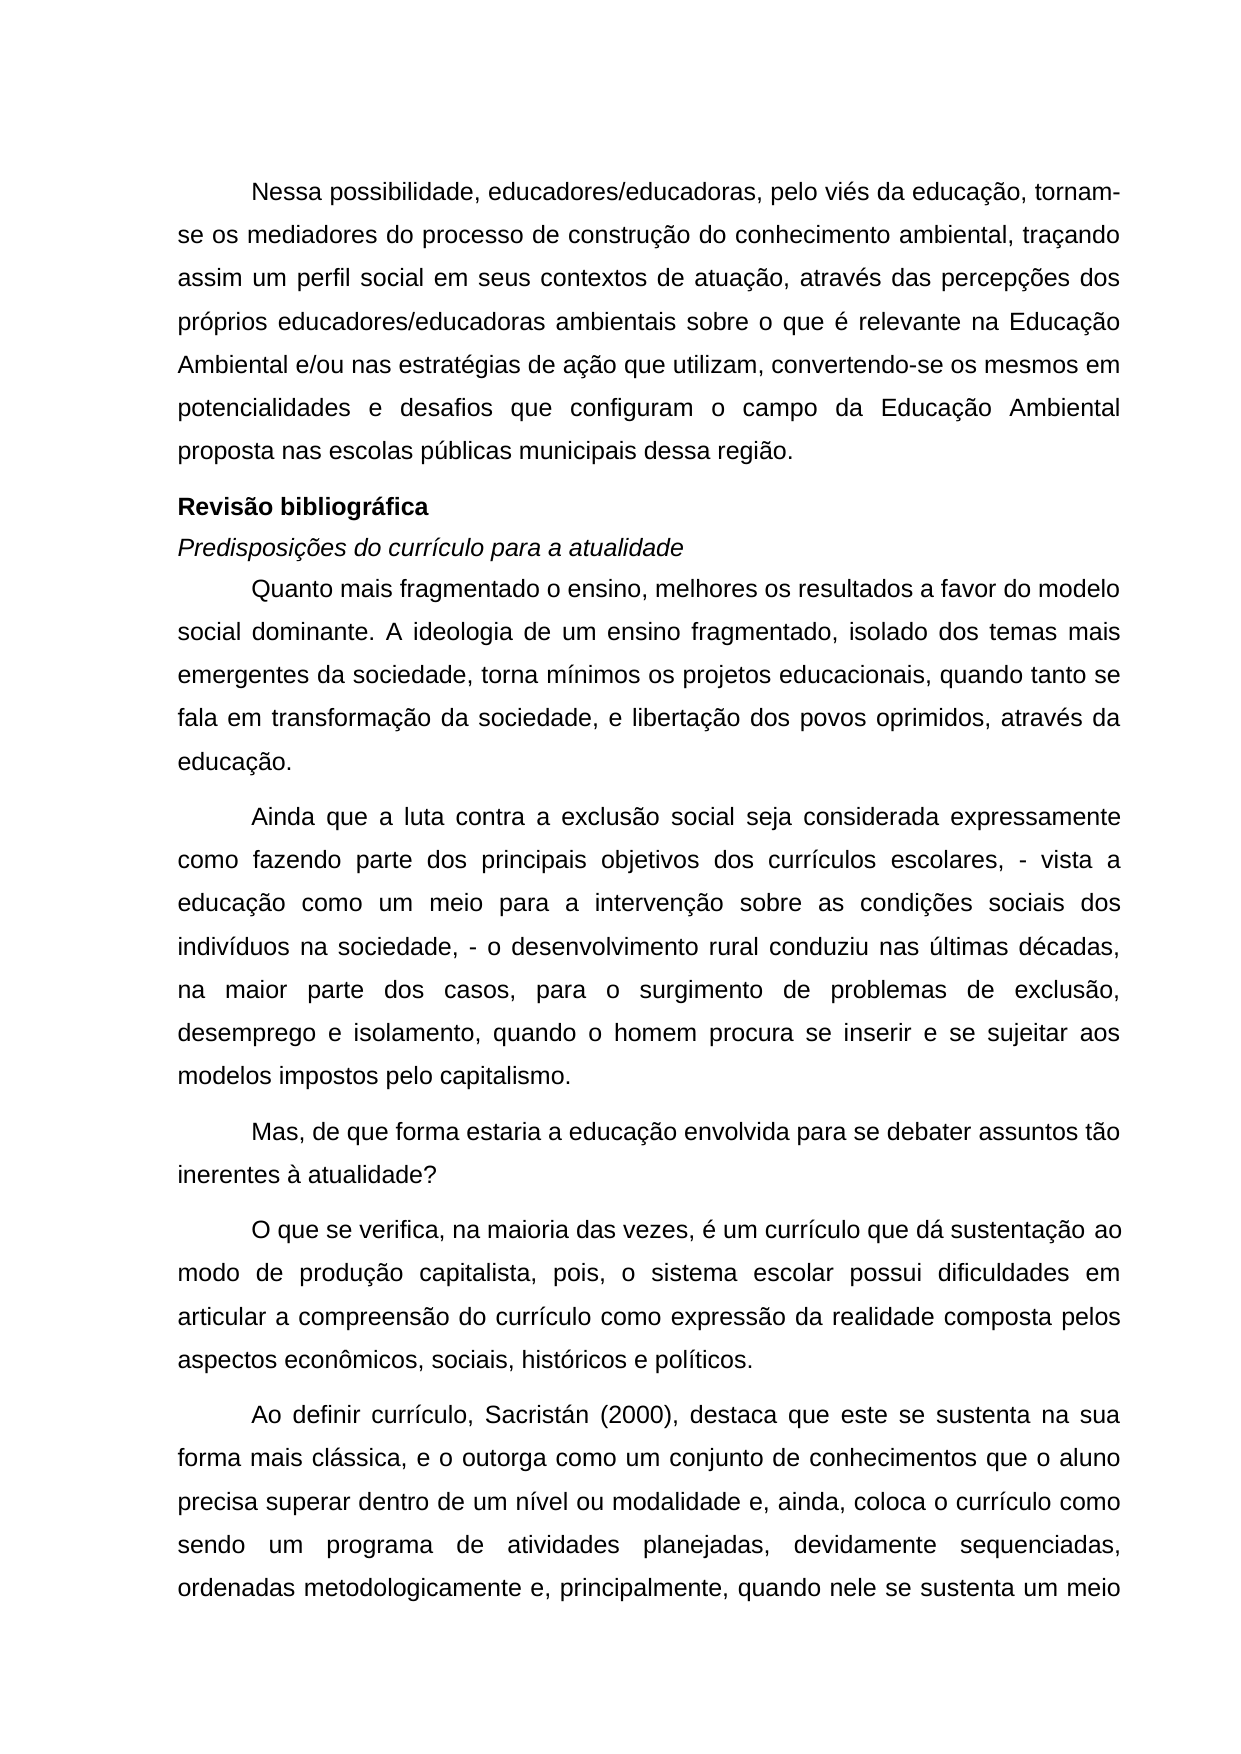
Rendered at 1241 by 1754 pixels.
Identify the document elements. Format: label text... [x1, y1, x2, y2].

text Ainda que a luta contra a exclusão social seja considerada expressamente como fazendo parte dos principais objetivos dos currículos escolares, - vista a educação como um meio para a intervenção sobre as condições sociais dos indivíduos na sociedade, - o desenvolvimento rural conduziu nas últimas décadas, na maior parte dos casos, para o surgimento de problemas de exclusão, desemprego e isolamento, quando o homem procura se inserir e se sujeitar aos modelos impostos pelo capitalismo. [177, 802, 1122, 1090]
subtitle Revisão bibliográfica [177, 492, 1122, 520]
text Mas, de que forma estaria a educação envolvida para se debater assuntos tão inerentes à atualidade? [177, 1117, 1122, 1188]
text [177, 1400, 1122, 1602]
text Nessa possibilidade, educadores/educadoras, pelo viés da educação, tornam-se os mediadores do processo de construção do conhecimento ambiental, traçando assim um perfil social em seus contextos de atuação, através das percepções dos próprios educadores/educadoras ambientais sobre o que é relevante na Educação Ambiental e/ou nas estratégias de ação que utilizam, convertendo-se os mesmos em potencialidades e desafios que configuram o campo da Educação Ambiental proposta nas escolas públicas municipais dessa região. [177, 177, 1122, 465]
text Quanto mais fragmentado o ensino, melhores os resultados a favor do modelo social dominante. A ideologia de um ensino fragmentado, isolado dos temas mais emergentes da sociedade, torna mínimos os projetos educacionais, quando tanto se fala em transformação da sociedade, e libertação dos povos oprimidos, através da educação. [177, 574, 1122, 775]
subtitle Predisposições do currículo para a atualidade [177, 533, 1122, 562]
text O que se verifica, na maioria das vezes, é um currículo que dá sustentação ao modo de produção capitalista, pois, o sistema escolar possui dificuldades em articular a compreensão do currículo como expressão da realidade composta pelos aspectos econômicos, sociais, históricos e políticos. [177, 1215, 1122, 1373]
